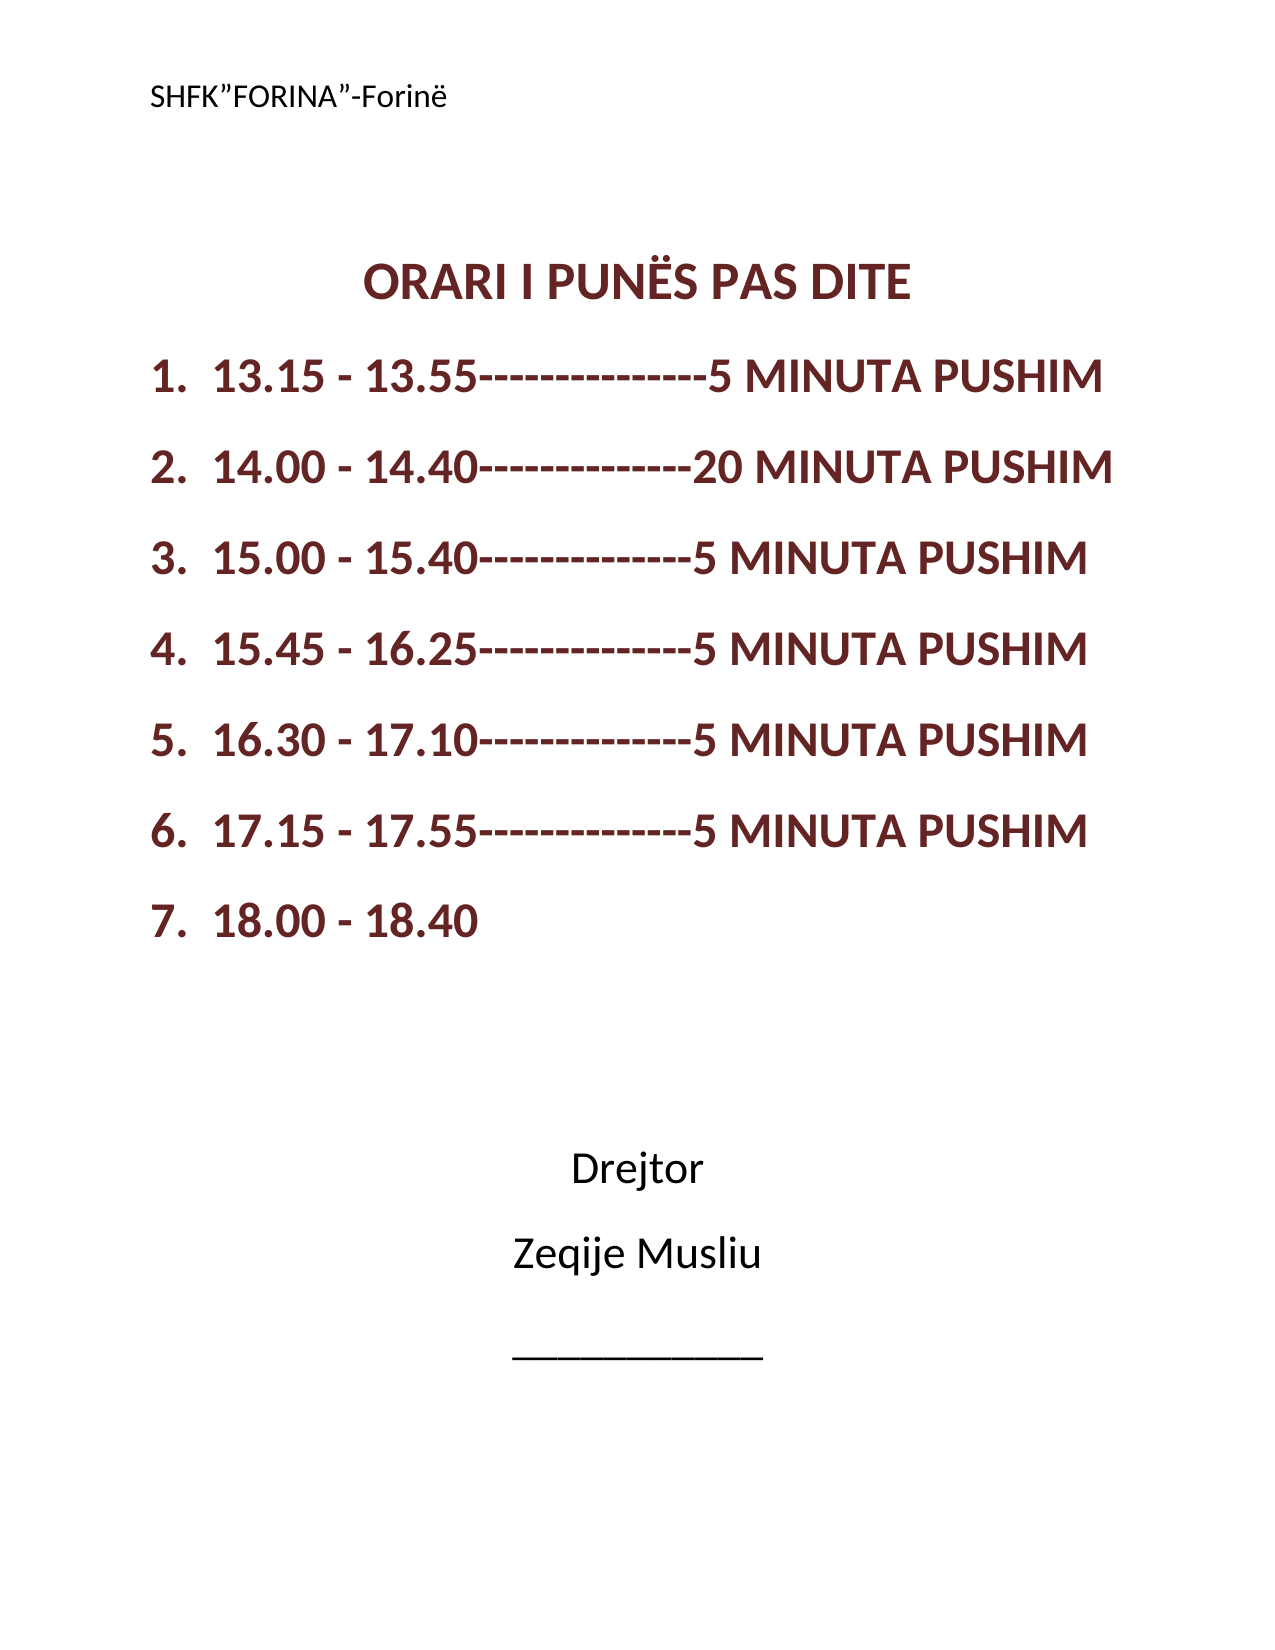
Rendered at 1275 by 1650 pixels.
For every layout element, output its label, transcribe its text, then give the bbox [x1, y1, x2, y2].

text 4. 15.45 - 16.25--------------5 MINUTA PUSHIM [150, 617, 1125, 678]
text 5. 16.30 - 17.10--------------5 MINUTA PUSHIM [150, 707, 1125, 768]
text 1. 13.15 - 13.55---------------5 MINUTA PUSHIM [150, 344, 1125, 405]
text 7. 18.00 - 18.40 [150, 889, 1125, 950]
text ORARI I PUNËS PAS DITE [150, 247, 1125, 313]
text ___________ [150, 1309, 1125, 1366]
text Zeqije Musliu [150, 1224, 1125, 1280]
text 3. 15.00 - 15.40--------------5 MINUTA PUSHIM [150, 526, 1125, 587]
text 6. 17.15 - 17.55--------------5 MINUTA PUSHIM [150, 798, 1125, 859]
text 2. 14.00 - 14.40--------------20 MINUTA PUSHIM [150, 435, 1125, 496]
text Drejtor [150, 1139, 1125, 1195]
